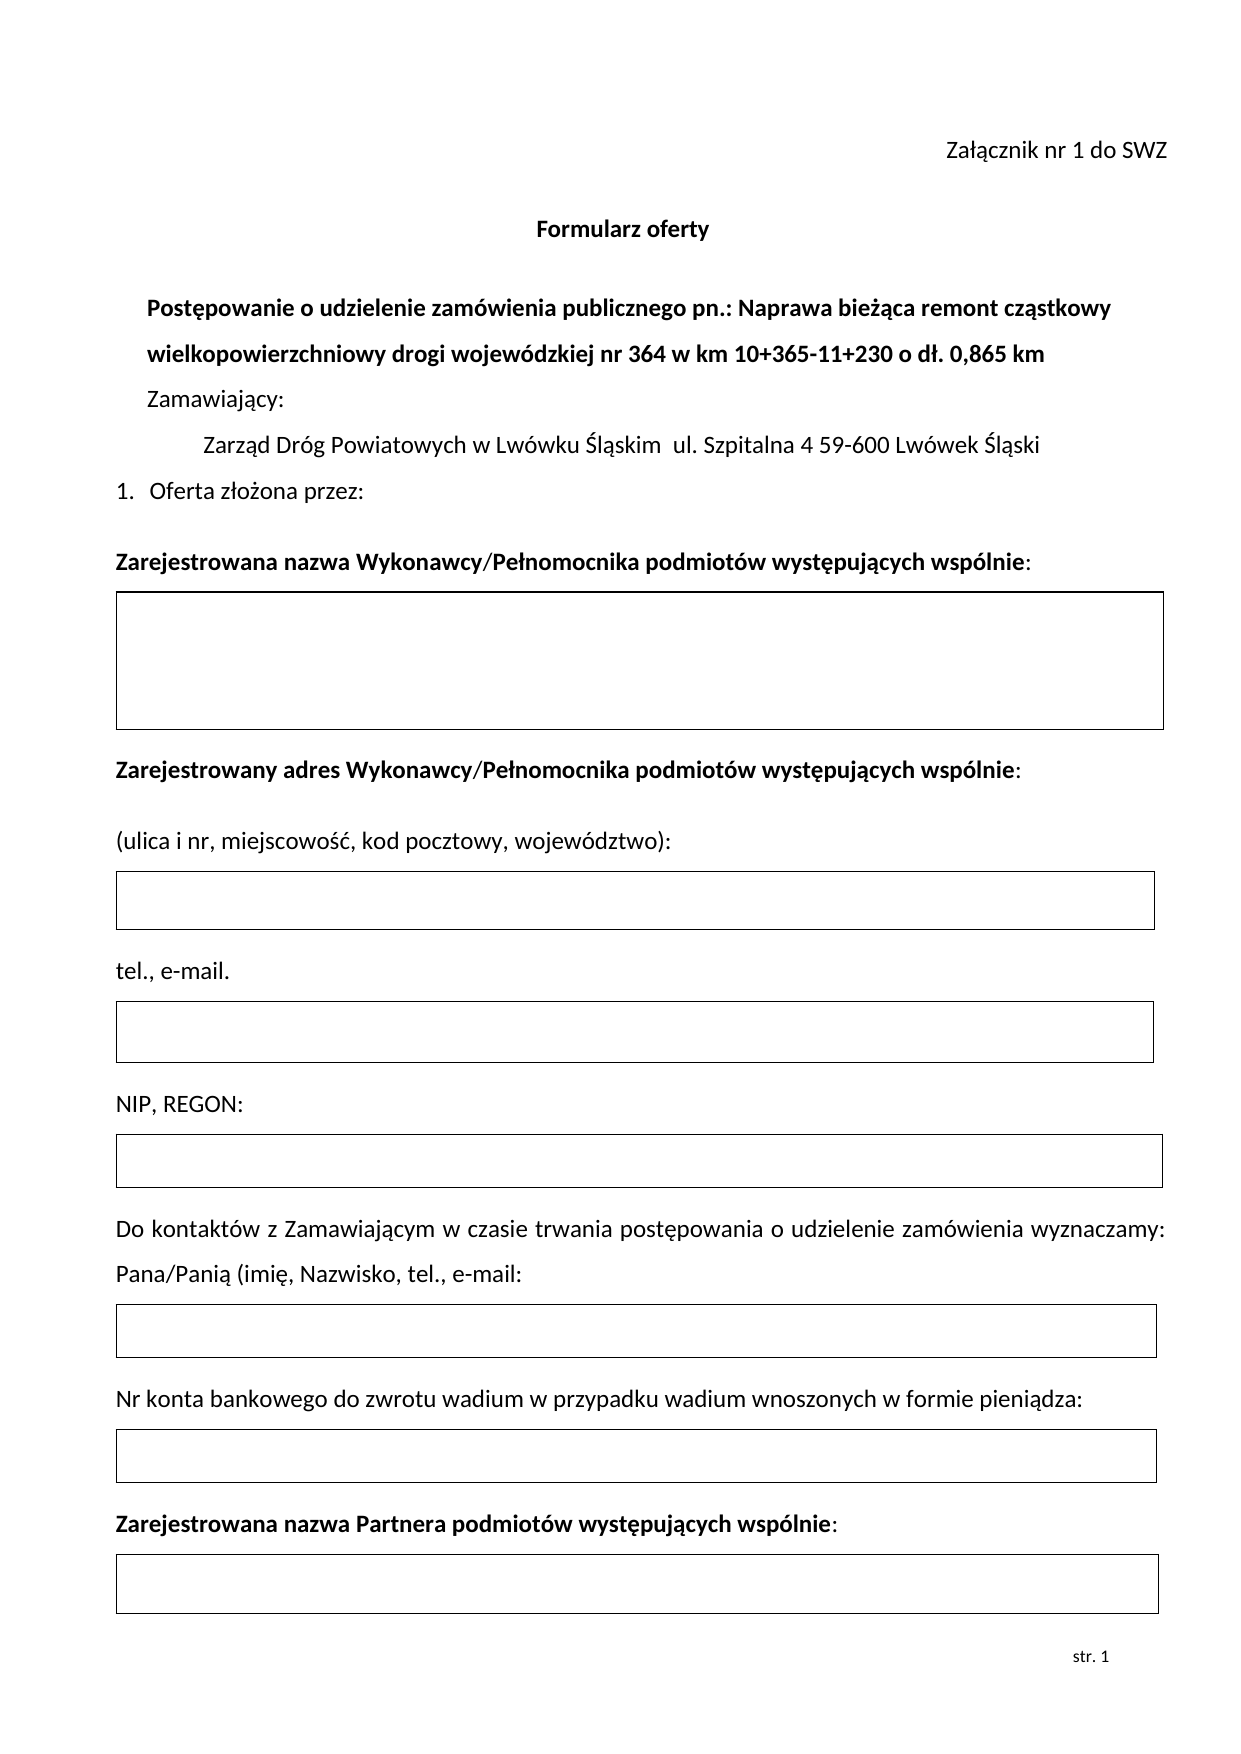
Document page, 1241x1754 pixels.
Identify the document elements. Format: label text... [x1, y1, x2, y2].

table_header [117, 1135, 1162, 1187]
subtitle Zarejestrowana nazwa Partnera podmiotów występujących wspólnie: [116, 1508, 1167, 1539]
text tel., e-mail. [116, 955, 1167, 986]
subtitle Zarejestrowany adres Wykonawcy/Pełnomocnika podmiotów występujących wspólnie: [116, 755, 1167, 785]
text Zarejestrowana nazwa Wykonawcy/Pełnomocnika podmiotów występujących wspólnie: [116, 546, 1167, 576]
text Do kontaktów z Zamawiającym w czasie trwania postępowania o udzielenie zamówienia wyznaczamy: Pana/Panią (imię, Nazwisko, tel., e-mail: [116, 1213, 1167, 1289]
table_header [117, 872, 1154, 929]
list Oferta złożona przez: [116, 475, 1167, 505]
text NIP, REGON: [116, 1088, 1167, 1118]
table_header [117, 593, 1163, 729]
text (ulica i nr, miejscowość, kod pocztowy, województwo): [116, 825, 1167, 856]
text Zarząd Dróg Powiatowych w Lwówku Śląskim ul. Szpitalna 4 59-600 Lwówek Śląski [203, 429, 1164, 460]
text Nr konta bankowego do zwrotu wadium w przypadku wadium wnoszonych w formie pieniądza: [116, 1383, 1167, 1414]
text Postępowanie o udzielenie zamówienia publicznego pn.: Naprawa bieżąca remont cząstkowy wielkopowierzchniowy drogi wojewódzkiej nr 364 w km 10+365-11+230 o dł. 0,865 km Zamawiający: [147, 292, 1167, 414]
table_header [117, 1002, 1153, 1062]
table_header [117, 1555, 1158, 1613]
text Formularz oferty [536, 213, 1167, 243]
text Załącznik nr 1 do SWZ [536, 134, 1167, 164]
table_header [117, 1430, 1156, 1482]
table_header [117, 1305, 1156, 1357]
